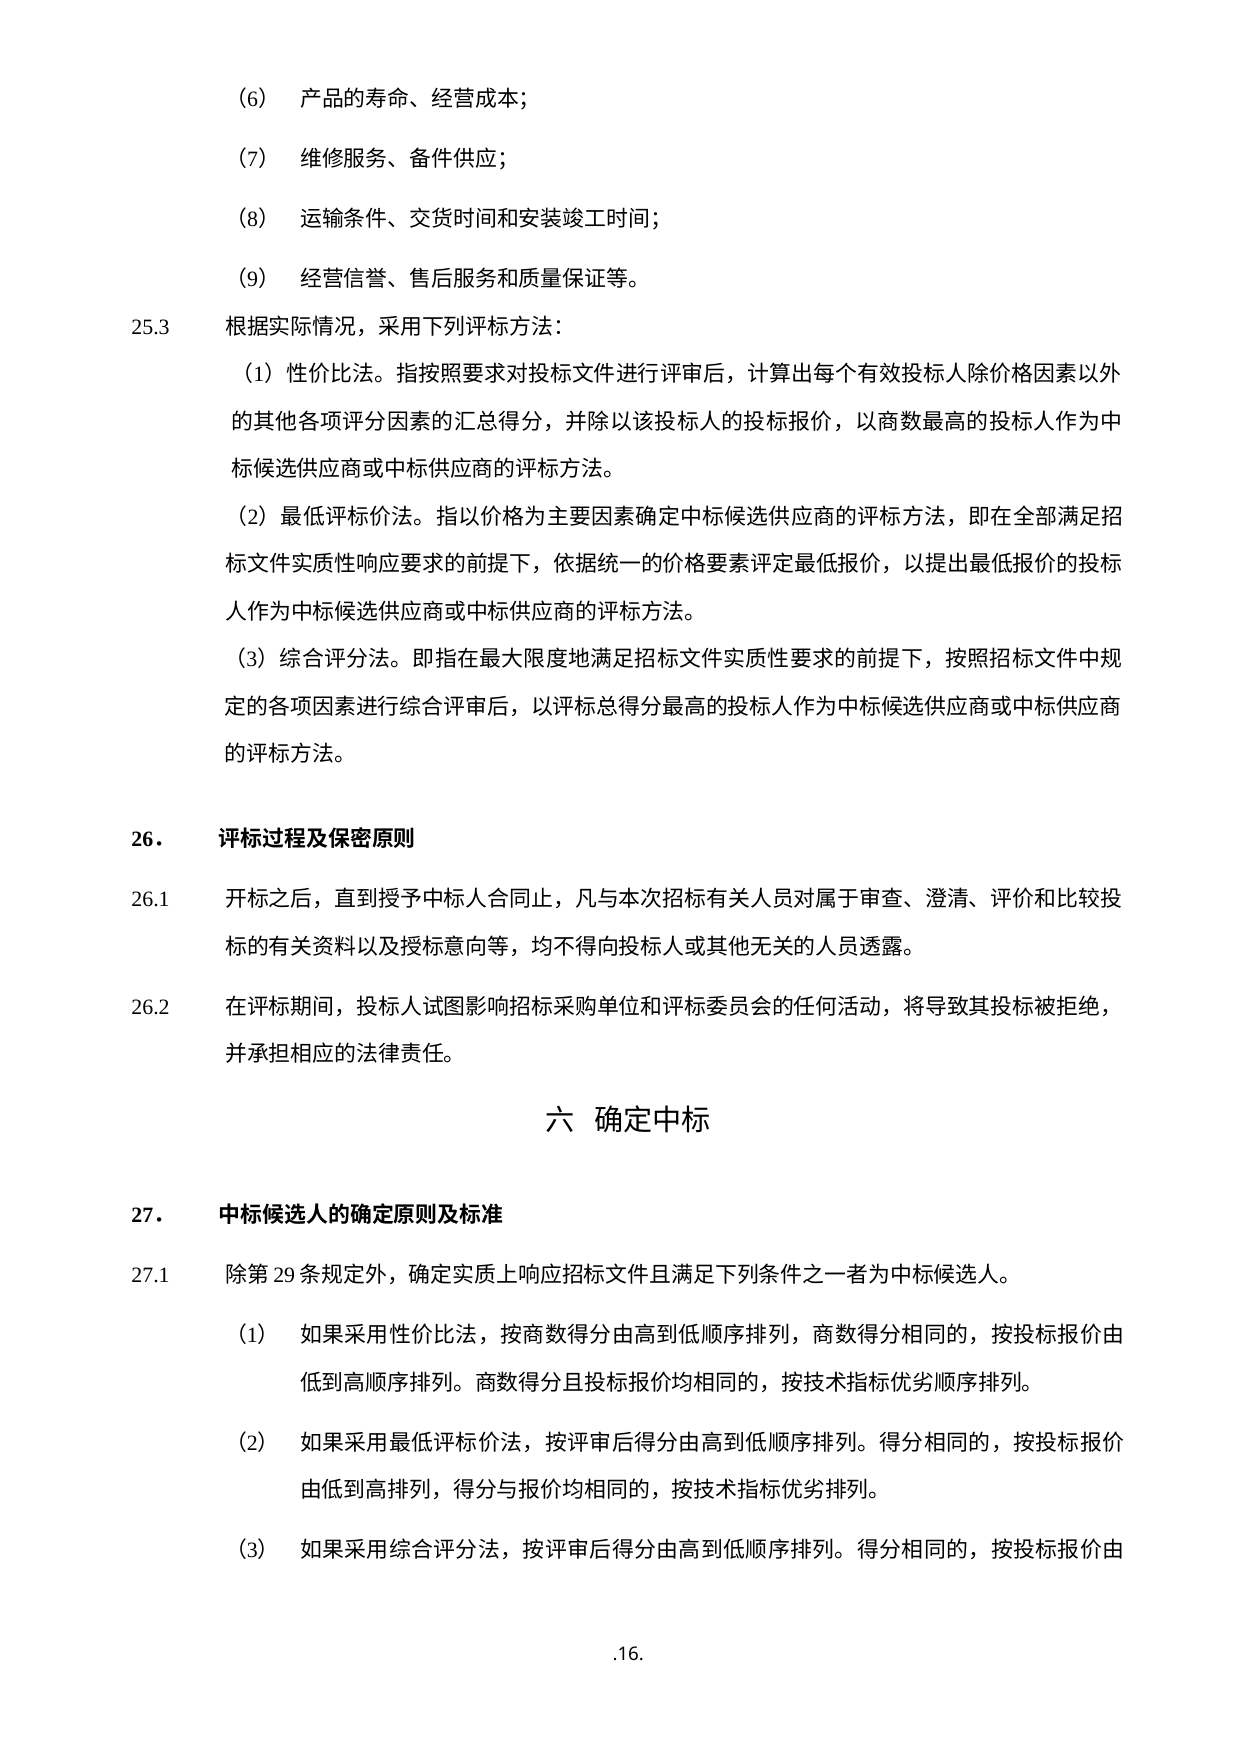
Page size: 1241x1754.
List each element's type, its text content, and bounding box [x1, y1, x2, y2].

text 26.2 在评标期间，投标人试图影响招标采购单位和评标委员会的任何活动，将导致其投标被拒绝，并承担相应的法律责任。 [131, 989, 1125, 1068]
text 26.1 开标之后，直到授予中标人合同止，凡与本次招标有关人员对属于审查、澄清、评价和比较投标的有关资料以及授标意向等，均不得向投标人或其他无关的人员透露。 [131, 881, 1125, 960]
text （2）最低评标价法。指以价格为主要因素确定中标候选供应商的评标方法，即在全部满足招标文件实质性响应要求的前提下，依据统一的价格要素评定最低报价，以提出最低报价的投标人作为中标候选供应商或中标供应商的评标方法。 [225, 499, 1125, 625]
text 25.3 根据实际情况，采用下列评标方法： [131, 309, 1125, 340]
subtitle 26． 评标过程及保密原则 [131, 821, 1125, 853]
text （3）综合评分法。即指在最大限度地满足招标文件实质性要求的前提下，按照招标文件中规定的各项因素进行综合评审后，以评标总得分最高的投标人作为中标候选供应商或中标供应商的评标方法。 [224, 641, 1125, 768]
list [225, 1532, 1125, 1564]
list 如果采用性价比法，按商数得分由高到低顺序排列，商数得分相同的，按投标报价由低到高顺序排列。商数得分且投标报价均相同的，按技术指标优劣顺序排列。 [225, 1317, 1125, 1396]
list 如果采用最低评标价法，按评审后得分由高到低顺序排列。得分相同的，按投标报价由低到高排列，得分与报价均相同的，按技术指标优劣排列。 [225, 1424, 1125, 1504]
list 产品的寿命、经营成本； [225, 81, 1125, 113]
list 经营信誉、售后服务和质量保证等。 [225, 261, 1125, 293]
list 维修服务、备件供应； [225, 141, 1125, 173]
subtitle 27． 中标候选人的确定原则及标准 [131, 1197, 1125, 1229]
text （1）性价比法。指按照要求对投标文件进行评审后，计算出每个有效投标人除价格因素以外的其他各项评分因素的汇总得分，并除以该投标人的投标报价，以商数最高的投标人作为中标候选供应商或中标供应商的评标方法。 [231, 356, 1125, 483]
list 运输条件、交货时间和安装竣工时间； [225, 201, 1125, 233]
subtitle 六 确定中标 [131, 1096, 1125, 1138]
text 27.1 除第29条规定外，确定实质上响应招标文件且满足下列条件之一者为中标候选人。 [131, 1257, 1125, 1289]
